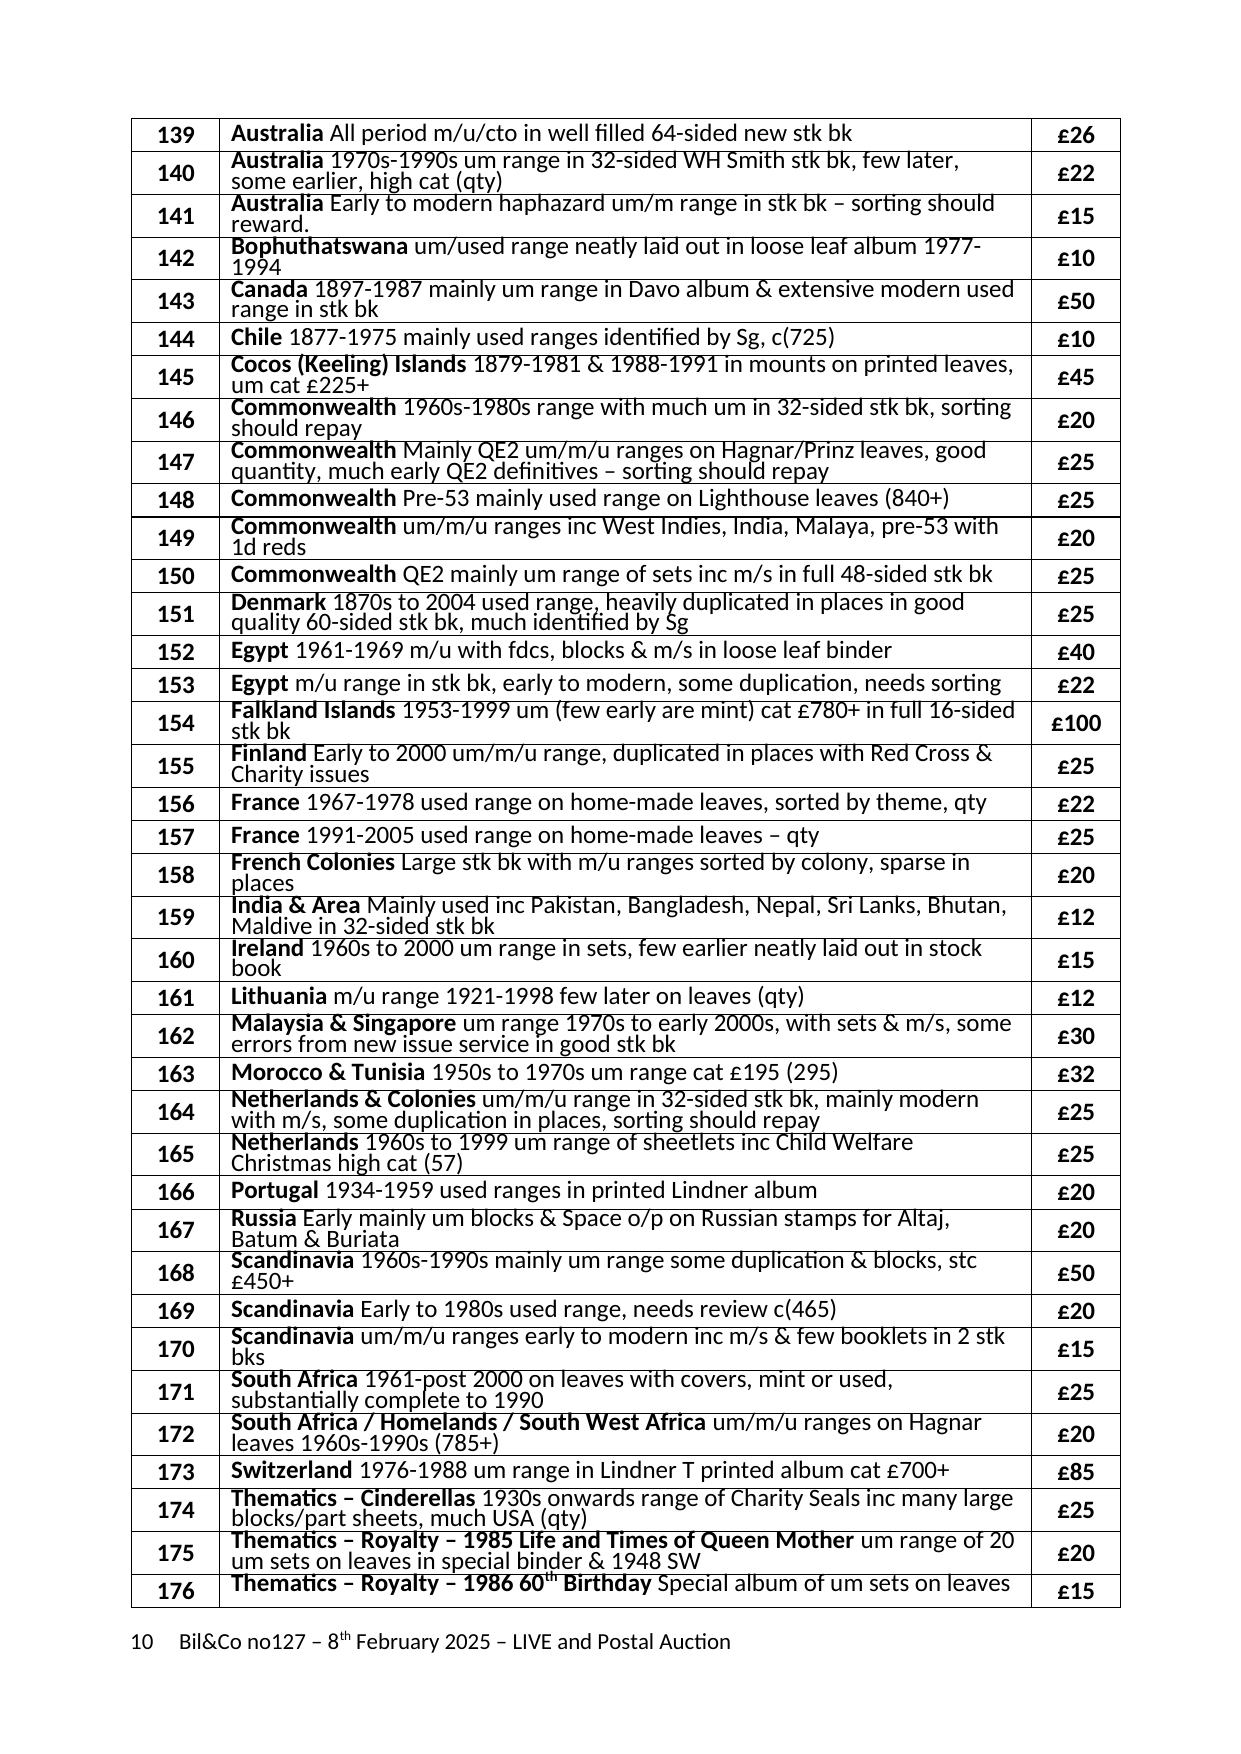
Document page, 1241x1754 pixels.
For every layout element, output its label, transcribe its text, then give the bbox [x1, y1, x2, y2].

table_cell £12 [1032, 982, 1120, 1014]
table_cell £25 [1032, 560, 1120, 592]
table_cell South Africa / Homelands / South West Africa um/m/u ranges on Hagnar leaves 1960s-1990s (785+) [220, 1414, 1031, 1455]
table_cell £15 [1032, 939, 1120, 981]
table_cell 162 [132, 1015, 219, 1057]
table_cell 146 [132, 399, 219, 441]
table_cell 164 [132, 1091, 219, 1133]
table_cell Commonwealth 1960s-1980s range with much um in 32-sided stk bk, sorting should repay [220, 399, 1031, 441]
table_cell 167 [132, 1210, 219, 1251]
table_cell 155 [132, 745, 219, 787]
table_cell £50 [1032, 280, 1120, 322]
table_cell Australia Early to modern haphazard um/m range in stk bk – sorting should reward. [220, 195, 1031, 237]
table_cell France 1991-2005 used range on home-made leaves – qty [220, 821, 1031, 853]
table_cell French Colonies Large stk bk with m/u ranges sorted by colony, sparse in places [220, 854, 1031, 896]
table_cell Australia 1970s-1990s um range in 32-sided WH Smith stk bk, few later, some earlier, high cat (qty) [220, 152, 1031, 194]
table_cell Cocos (Keeling) Islands 1879-1981 & 1988-1991 in mounts on printed leaves, um cat £225+ [220, 356, 1031, 398]
table_cell 141 [132, 195, 219, 237]
table_cell 163 [132, 1058, 219, 1090]
table_cell £15 [1032, 1575, 1120, 1607]
table_cell £50 [1032, 1252, 1120, 1294]
table_cell France 1967-1978 used range on home-made leaves, sorted by theme, qty [220, 788, 1031, 820]
table_cell Canada 1897-1987 mainly um range in Davo album & extensive modern used range in stk bk [220, 280, 1031, 322]
table_cell £25 [1032, 745, 1120, 787]
table_cell £100 [1032, 702, 1120, 744]
table_cell £40 [1032, 636, 1120, 668]
table_cell Malaysia & Singapore um range 1970s to early 2000s, with sets & m/s, some errors from new issue service in good stk bk [220, 1015, 1031, 1057]
table_cell 175 [132, 1532, 219, 1574]
table_cell Commonwealth QE2 mainly um range of sets inc m/s in full 48-sided stk bk [220, 560, 1031, 592]
table_cell £22 [1032, 788, 1120, 820]
table_cell 168 [132, 1252, 219, 1294]
table_cell Scandinavia Early to 1980s used range, needs review c(465) [220, 1295, 1031, 1327]
table_cell £25 [1032, 1489, 1120, 1531]
table_cell £20 [1032, 518, 1120, 559]
table_cell 152 [132, 636, 219, 668]
table_cell 147 [132, 442, 219, 483]
table_cell Australia All period m/u/cto in well filled 64-sided new stk bk [220, 119, 1031, 151]
table_cell Bophuthatswana um/used range neatly laid out in loose leaf album 1977-1994 [220, 238, 1031, 279]
table_cell £20 [1032, 399, 1120, 441]
table_cell 149 [132, 518, 219, 559]
table_cell India & Area Mainly used inc Pakistan, Bangladesh, Nepal, Sri Lanks, Bhutan, Maldive in 32-sided stk bk [220, 897, 1031, 938]
table_cell £20 [1032, 854, 1120, 896]
table_cell Commonwealth Pre-53 mainly used range on Lighthouse leaves (840+) [220, 484, 1031, 516]
table_cell Egypt m/u range in stk bk, early to modern, some duplication, needs sorting [220, 669, 1031, 701]
table_cell £25 [1032, 442, 1120, 483]
table_cell Switzerland 1976-1988 um range in Lindner T printed album cat £700+ [220, 1456, 1031, 1488]
table_cell 139 [132, 119, 219, 151]
table_cell £25 [1032, 1134, 1120, 1175]
table_cell £12 [1032, 897, 1120, 938]
table_cell £20 [1032, 1210, 1120, 1251]
table_cell 144 [132, 323, 219, 355]
table_cell £22 [1032, 669, 1120, 701]
table_cell £10 [1032, 238, 1120, 279]
table_cell 160 [132, 939, 219, 981]
table_cell South Africa 1961-post 2000 on leaves with covers, mint or used, substantially complete to 1990 [220, 1371, 1031, 1412]
table_cell 151 [132, 593, 219, 635]
table_cell Falkland Islands 1953-1999 um (few early are mint) cat £780+ in full 16-sided stk bk [220, 702, 1031, 744]
table_cell £25 [1032, 1371, 1120, 1412]
table_cell Egypt 1961-1969 m/u with fdcs, blocks & m/s in loose leaf binder [220, 636, 1031, 668]
table_cell Lithuania m/u range 1921-1998 few later on leaves (qty) [220, 982, 1031, 1014]
table_cell 158 [132, 854, 219, 896]
table_cell 172 [132, 1414, 219, 1455]
table_cell 174 [132, 1489, 219, 1531]
table_cell Ireland 1960s to 2000 um range in sets, few earlier neatly laid out in stock book [220, 939, 1031, 981]
table_cell £20 [1032, 1176, 1120, 1208]
table_cell Commonwealth Mainly QE2 um/m/u ranges on Hagnar/Prinz leaves, good quantity, much early QE2 definitives – sorting should repay [220, 442, 1031, 483]
table_cell £20 [1032, 1532, 1120, 1574]
table_cell £20 [1032, 1414, 1120, 1455]
table_cell 173 [132, 1456, 219, 1488]
table_cell 143 [132, 280, 219, 322]
table_cell Chile 1877-1975 mainly used ranges identified by Sg, c(725) [220, 323, 1031, 355]
table_cell £25 [1032, 1091, 1120, 1133]
table_cell 161 [132, 982, 219, 1014]
table_cell Thematics – Cinderellas 1930s onwards range of Charity Seals inc many large blocks/part sheets, much USA (qty) [220, 1489, 1031, 1531]
table_cell £85 [1032, 1456, 1120, 1488]
table_cell 145 [132, 356, 219, 398]
table_cell Russia Early mainly um blocks & Space o/p on Russian stamps for Altaj, Batum & Buriata [220, 1210, 1031, 1251]
table_cell £22 [1032, 152, 1120, 194]
table_cell 140 [132, 152, 219, 194]
table_cell £30 [1032, 1015, 1120, 1057]
table_cell £26 [1032, 119, 1120, 151]
table_cell £25 [1032, 821, 1120, 853]
table_cell Thematics – Royalty – 1985 Life and Times of Queen Mother um range of 20 um sets on leaves in special binder & 1948 SW [220, 1532, 1031, 1574]
table_cell £45 [1032, 356, 1120, 398]
table_cell 148 [132, 484, 219, 516]
table_cell 142 [132, 238, 219, 279]
table_cell 170 [132, 1328, 219, 1370]
table_cell £25 [1032, 593, 1120, 635]
table_cell Finland Early to 2000 um/m/u range, duplicated in places with Red Cross & Charity issues [220, 745, 1031, 787]
table_cell £32 [1032, 1058, 1120, 1090]
table_cell Scandinavia 1960s-1990s mainly um range some duplication & blocks, stc £450+ [220, 1252, 1031, 1294]
table_cell 165 [132, 1134, 219, 1175]
table_cell 176 [132, 1575, 219, 1607]
table_cell Netherlands 1960s to 1999 um range of sheetlets inc Child Welfare Christmas high cat (57) [220, 1134, 1031, 1175]
table_cell £15 [1032, 195, 1120, 237]
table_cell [220, 1575, 1031, 1607]
table_cell Commonwealth um/m/u ranges inc West Indies, India, Malaya, pre-53 with 1d reds [220, 518, 1031, 559]
table_cell 159 [132, 897, 219, 938]
table_cell £20 [1032, 1295, 1120, 1327]
table_cell £25 [1032, 484, 1120, 516]
table_cell 157 [132, 821, 219, 853]
table_cell Morocco & Tunisia 1950s to 1970s um range cat £195 (295) [220, 1058, 1031, 1090]
table_cell 154 [132, 702, 219, 744]
table_cell 156 [132, 788, 219, 820]
table_cell Portugal 1934-1959 used ranges in printed Lindner album [220, 1176, 1031, 1208]
table_cell 169 [132, 1295, 219, 1327]
table_cell 171 [132, 1371, 219, 1412]
table_cell Scandinavia um/m/u ranges early to modern inc m/s & few booklets in 2 stk bks [220, 1328, 1031, 1370]
table_cell 153 [132, 669, 219, 701]
table_cell 150 [132, 560, 219, 592]
table_cell Netherlands & Colonies um/m/u range in 32-sided stk bk, mainly modern with m/s, some duplication in places, sorting should repay [220, 1091, 1031, 1133]
table_cell £10 [1032, 323, 1120, 355]
table_cell 166 [132, 1176, 219, 1208]
table_cell £15 [1032, 1328, 1120, 1370]
table_cell Denmark 1870s to 2004 used range, heavily duplicated in places in good quality 60-sided stk bk, much identified by Sg [220, 593, 1031, 635]
